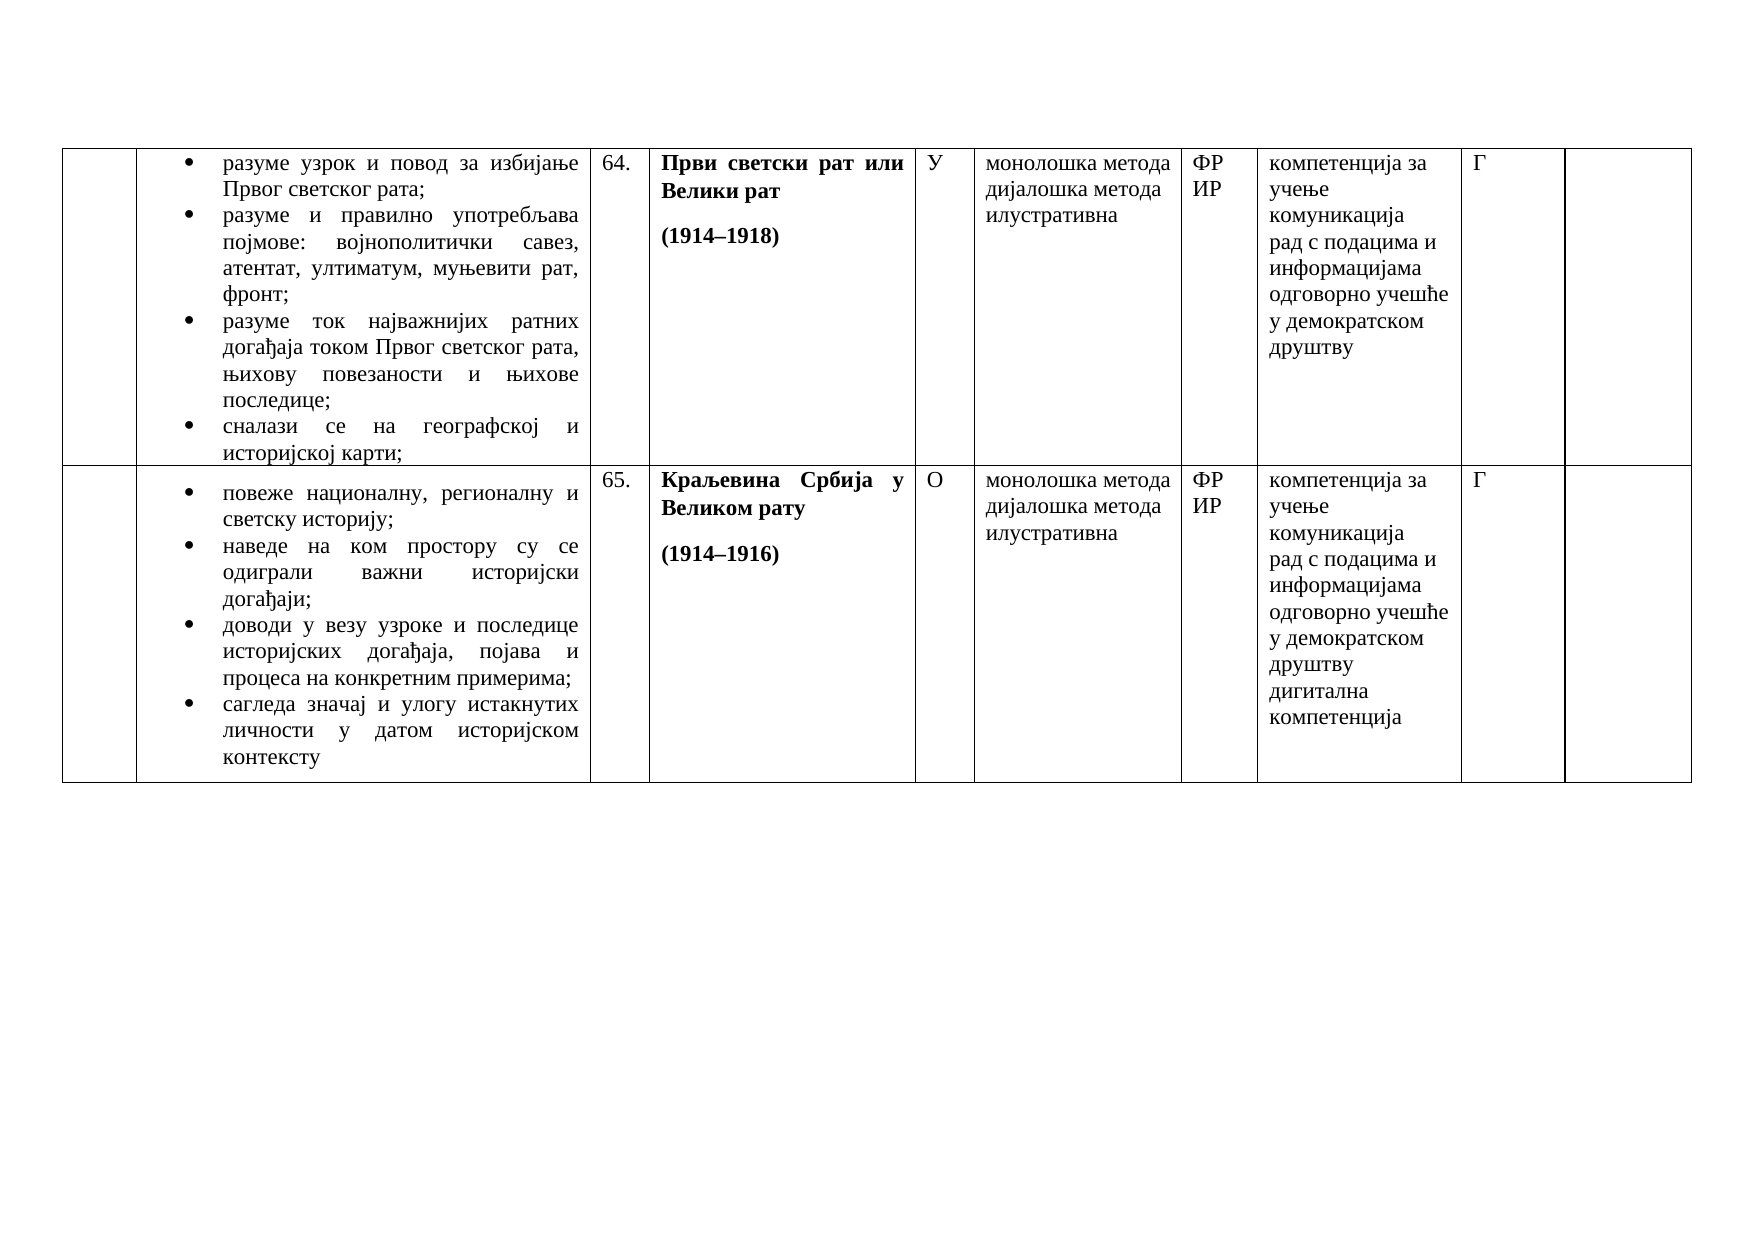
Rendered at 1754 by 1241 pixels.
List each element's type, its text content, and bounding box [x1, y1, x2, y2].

table_cell Краљевина Србија у Великом рату (1914–1916) [650, 466, 915, 782]
table_cell [63, 149, 136, 465]
table_cell разуме узрок и повод за избијање Првог светског рата; разуме и правилно употребљава појмове: војнополитички савез, атентат, ултиматум, муњевити рат, фронт; разуме ток најважнијих ратних догађаја током Првог светског рата, њихову повезаности и њихове последице; сналази се на географској и историјској карти; [137, 149, 590, 465]
table_cell монолошка метода дијалошка метода илустративна [975, 466, 1181, 782]
table_cell У [916, 149, 974, 465]
table_cell Први светски рат или Велики рат (1914–1918) [650, 149, 915, 465]
table_cell 64. [591, 149, 649, 465]
table_cell повеже националну, регионалну и светску историју; наведе на ком простору су се одиграли важни историјски догађаји; доводи у везу узроке и последице историјских догађаја, појава и процеса на конкретним примерима; сагледа значај и улогу истакнутих личности у датом историјском контексту [137, 466, 590, 782]
table_cell [63, 466, 136, 782]
table_cell компетенција за учење комуникација рад с подацима и информацијама одговорно учешће у демократском друштву [1258, 149, 1461, 465]
table_cell монолошка метода дијалошка метода илустративна [975, 149, 1181, 465]
table_cell [1566, 149, 1691, 465]
table_cell О [916, 466, 974, 782]
table_cell [1566, 466, 1691, 782]
table_cell 65. [591, 466, 649, 782]
table_cell ФР ИР [1182, 466, 1257, 782]
table_cell компетенција за учење комуникација рад с подацима и информацијама одговорно учешће у демократском друштву дигитална компетенција [1258, 466, 1461, 782]
table_cell Г [1462, 466, 1564, 782]
table_cell ФР ИР [1182, 149, 1257, 465]
table_cell Г [1462, 149, 1564, 465]
